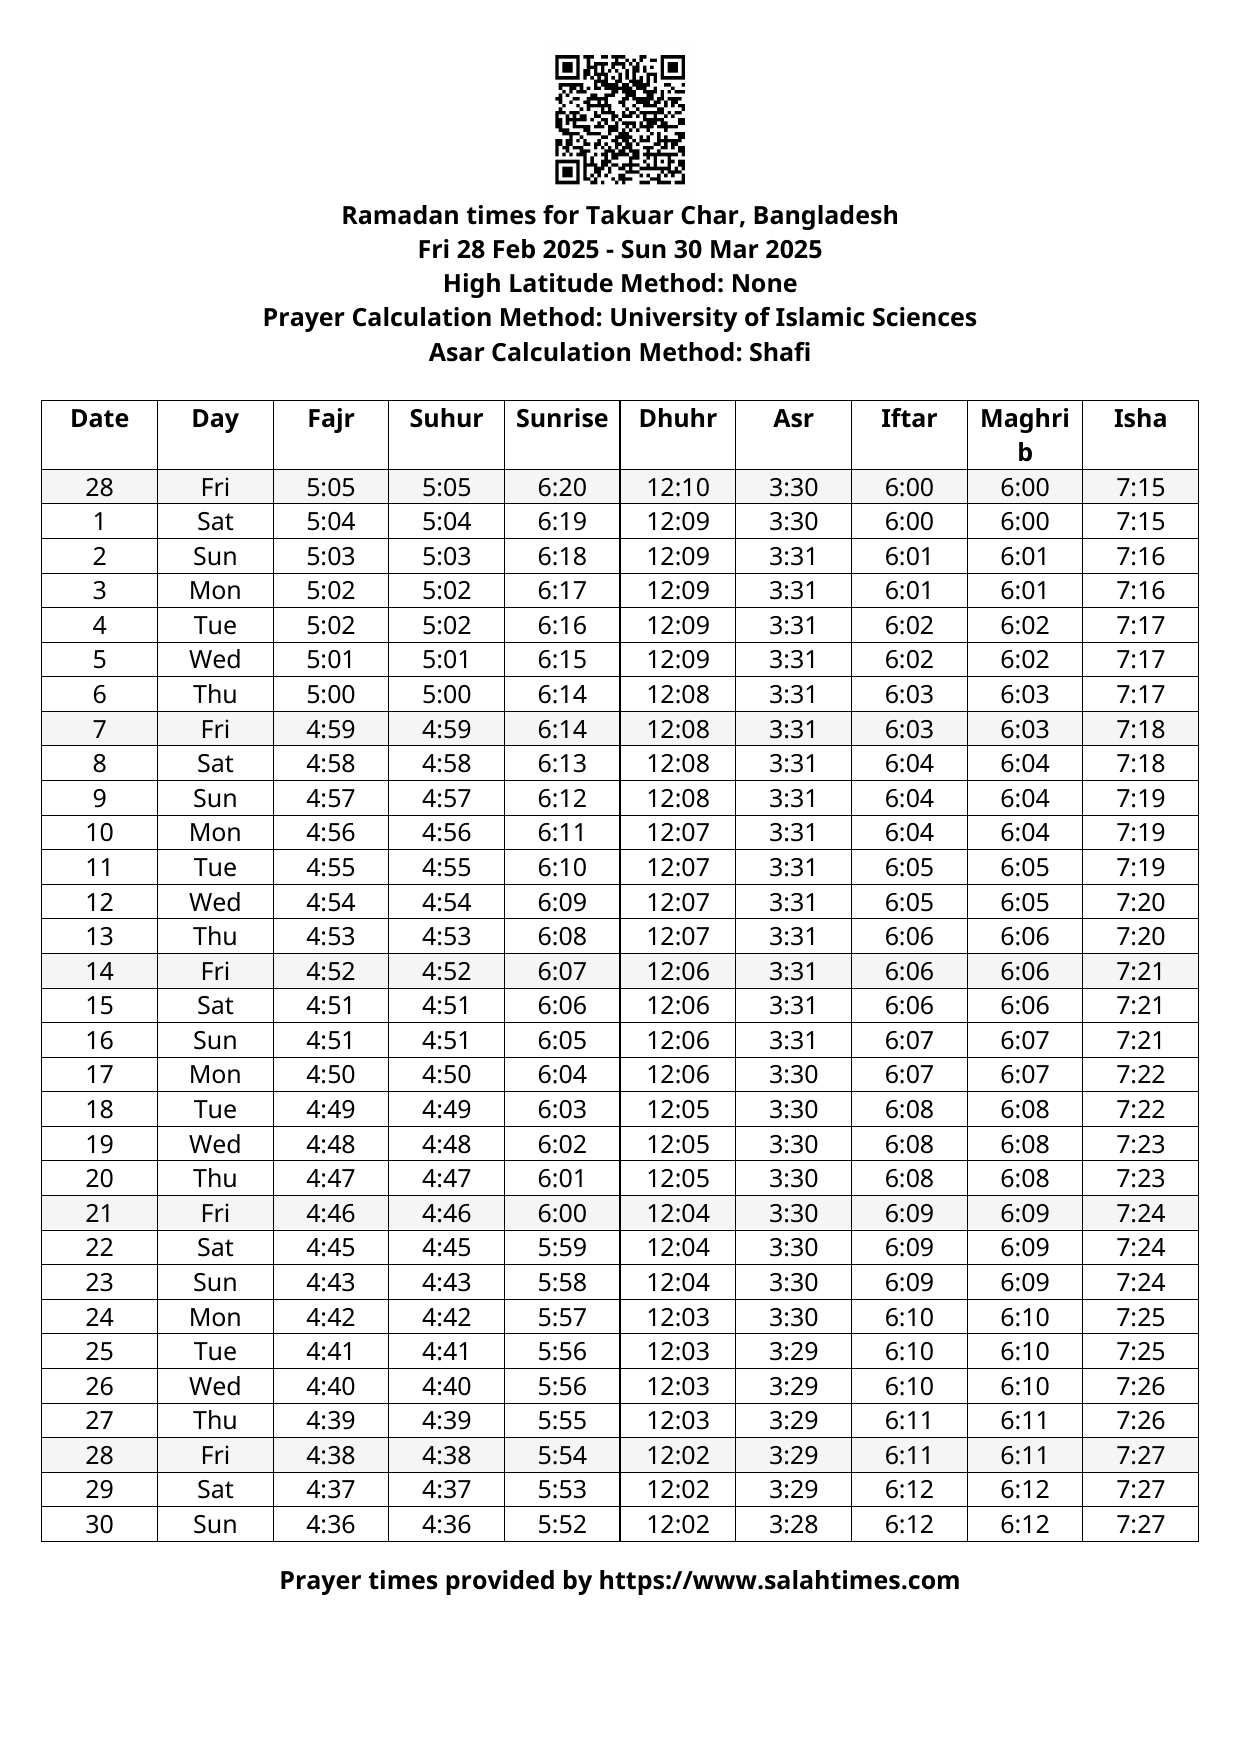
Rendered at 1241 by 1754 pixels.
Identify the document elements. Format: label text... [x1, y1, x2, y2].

table_cell 7:17 [1083, 608, 1198, 642]
table_cell 12:06 [621, 1023, 735, 1057]
table_cell 6:09 [852, 1231, 967, 1264]
table_cell 7:23 [1083, 1161, 1198, 1195]
table_cell 30 [42, 1507, 157, 1541]
table_cell 5:02 [274, 608, 388, 642]
table_cell 5:56 [505, 1334, 619, 1368]
table_cell 4:38 [274, 1438, 388, 1472]
table_cell 7:24 [1083, 1231, 1198, 1264]
table_header Isha [1083, 401, 1198, 469]
table_cell 12:09 [621, 504, 735, 538]
table_cell Fri [158, 712, 273, 745]
table_cell 6:09 [852, 1265, 967, 1299]
table_cell 23 [42, 1265, 157, 1299]
table_cell 7:19 [1083, 816, 1198, 849]
table_cell 6:00 [852, 504, 967, 538]
table_cell 7:25 [1083, 1300, 1198, 1333]
table_cell 3:31 [736, 954, 851, 987]
table_cell Thu [158, 1404, 273, 1437]
table_header Dhuhr [621, 401, 735, 469]
table_cell 8 [42, 746, 157, 780]
table_cell Wed [158, 1127, 273, 1160]
table_cell 12:03 [621, 1334, 735, 1368]
table_cell 6:12 [505, 781, 619, 814]
table_cell 6:01 [968, 574, 1082, 607]
table_cell 6:09 [968, 1196, 1082, 1229]
table_cell 6:03 [968, 712, 1082, 745]
table_cell 5:52 [505, 1507, 619, 1541]
table_cell 6:07 [505, 954, 619, 987]
table_cell 4:53 [389, 919, 504, 953]
table_cell 6:04 [968, 816, 1082, 849]
table_cell 3:31 [736, 712, 851, 745]
table_cell 4:55 [389, 850, 504, 884]
table_cell 4:45 [274, 1231, 388, 1264]
table_cell 6:05 [852, 850, 967, 884]
table_cell 3:31 [736, 850, 851, 884]
table_cell 4:54 [274, 885, 388, 918]
table_cell 13 [42, 919, 157, 953]
table_cell 6:05 [968, 850, 1082, 884]
table_cell 7:16 [1083, 574, 1198, 607]
table_cell 6:12 [968, 1507, 1082, 1541]
table_cell 12:06 [621, 989, 735, 1022]
table_cell 4:51 [274, 1023, 388, 1057]
table_cell 6:10 [505, 850, 619, 884]
table_cell 20 [42, 1161, 157, 1195]
table_cell 25 [42, 1334, 157, 1368]
table_cell 10 [42, 816, 157, 849]
table_cell 6:08 [505, 919, 619, 953]
table_cell 4:36 [274, 1507, 388, 1541]
table_cell 4:52 [274, 954, 388, 987]
table_cell 7:16 [1083, 539, 1198, 572]
table_cell 6:10 [968, 1300, 1082, 1333]
table_cell 5:03 [389, 539, 504, 572]
table_cell 4:46 [389, 1196, 504, 1229]
table_cell 6:13 [505, 746, 619, 780]
table_cell Fri [158, 954, 273, 987]
table_cell 3:30 [736, 1127, 851, 1160]
table_cell 4:54 [389, 885, 504, 918]
table_cell 3:31 [736, 746, 851, 780]
table_cell 7:15 [1083, 470, 1198, 503]
table_cell 3:29 [736, 1438, 851, 1472]
table_cell 6:06 [852, 919, 967, 953]
table_cell Tue [158, 1092, 273, 1126]
table_cell 24 [42, 1300, 157, 1333]
table_cell 3:31 [736, 989, 851, 1022]
table_cell 7:19 [1083, 850, 1198, 884]
table_cell 4:55 [274, 850, 388, 884]
table_cell 6:08 [852, 1161, 967, 1195]
table_cell 4:59 [274, 712, 388, 745]
table_cell 4:51 [274, 989, 388, 1022]
table_cell 6:06 [852, 954, 967, 987]
table_cell 3:31 [736, 608, 851, 642]
table_cell 4:56 [389, 816, 504, 849]
table_cell 7:20 [1083, 919, 1198, 953]
table_cell 4:46 [274, 1196, 388, 1229]
table_cell 5:01 [274, 643, 388, 676]
table_cell 4:37 [274, 1473, 388, 1506]
table_cell 7:27 [1083, 1438, 1198, 1472]
table_cell 6:10 [852, 1334, 967, 1368]
table_cell 5:03 [274, 539, 388, 572]
table_cell 4:51 [389, 1023, 504, 1057]
table_header Sunrise [505, 401, 619, 469]
table_cell 3:31 [736, 574, 851, 607]
table_cell 6:09 [852, 1196, 967, 1229]
table_cell 5:53 [505, 1473, 619, 1506]
table_cell 3:29 [736, 1334, 851, 1368]
table_cell 6:11 [505, 816, 619, 849]
table_cell Fri [158, 1438, 273, 1472]
table_cell 4:45 [389, 1231, 504, 1264]
table_cell 12:09 [621, 539, 735, 572]
table_cell 17 [42, 1058, 157, 1091]
table_cell 2 [42, 539, 157, 572]
table_cell 6:03 [968, 677, 1082, 711]
table_cell Tue [158, 608, 273, 642]
table_cell 6:04 [852, 816, 967, 849]
table_cell 3:31 [736, 1023, 851, 1057]
table_cell 3:30 [736, 1058, 851, 1091]
table_cell Sat [158, 746, 273, 780]
table_cell 6:05 [968, 885, 1082, 918]
table_cell 7:17 [1083, 643, 1198, 676]
table_cell 4:56 [274, 816, 388, 849]
table_cell 7:27 [1083, 1507, 1198, 1541]
table_cell 4:41 [274, 1334, 388, 1368]
table_cell 28 [42, 470, 157, 503]
table_cell 12 [42, 885, 157, 918]
table_cell 6:02 [852, 608, 967, 642]
table_cell 6:04 [852, 781, 967, 814]
table_cell 4:52 [389, 954, 504, 987]
table_cell Tue [158, 1334, 273, 1368]
table_cell Wed [158, 643, 273, 676]
table_cell 4:58 [274, 746, 388, 780]
table_cell 6:09 [505, 885, 619, 918]
table_cell 15 [42, 989, 157, 1022]
table_cell 6:16 [505, 608, 619, 642]
table_cell 6:00 [852, 470, 967, 503]
text Prayer Calculation Method: University of Islamic Sciences [42, 300, 1198, 334]
table_cell 6:04 [505, 1058, 619, 1091]
table_cell 4:39 [389, 1404, 504, 1437]
table_cell 6:03 [852, 712, 967, 745]
table_cell 4:36 [389, 1507, 504, 1541]
table_cell 3:30 [736, 470, 851, 503]
table_cell 4:59 [389, 712, 504, 745]
table_cell 7:18 [1083, 746, 1198, 780]
table_cell 12:08 [621, 712, 735, 745]
table_cell 6:01 [852, 539, 967, 572]
table_header Date [42, 401, 157, 469]
table_cell 9 [42, 781, 157, 814]
table_cell 6:02 [505, 1127, 619, 1160]
table_cell Fri [158, 470, 273, 503]
table_cell 7:18 [1083, 712, 1198, 745]
table_cell 3:31 [736, 781, 851, 814]
table_cell Mon [158, 574, 273, 607]
table_cell 4:49 [274, 1092, 388, 1126]
table_cell 6:05 [505, 1023, 619, 1057]
table_cell 4 [42, 608, 157, 642]
table_cell 12:03 [621, 1300, 735, 1333]
table_cell 4:53 [274, 919, 388, 953]
table_cell 6:10 [852, 1369, 967, 1402]
table_cell 29 [42, 1473, 157, 1506]
table_cell 4:48 [274, 1127, 388, 1160]
table_cell 12:08 [621, 781, 735, 814]
table_cell 12:03 [621, 1369, 735, 1402]
table_cell 3:31 [736, 816, 851, 849]
table_cell 6:12 [968, 1473, 1082, 1506]
table_cell 12:10 [621, 470, 735, 503]
table_cell Thu [158, 919, 273, 953]
table_cell 1 [42, 504, 157, 538]
table_cell 6:10 [968, 1334, 1082, 1368]
table_cell 6:12 [852, 1507, 967, 1541]
table_cell 7:26 [1083, 1369, 1198, 1402]
table_cell 5:55 [505, 1404, 619, 1437]
table_cell 6:11 [968, 1404, 1082, 1437]
table_cell 7:20 [1083, 885, 1198, 918]
table_cell 6:18 [505, 539, 619, 572]
table_cell 7:24 [1083, 1265, 1198, 1299]
table_cell Sat [158, 989, 273, 1022]
table_cell Sun [158, 781, 273, 814]
table_cell 12:08 [621, 746, 735, 780]
table_header Asr [736, 401, 851, 469]
table_cell 5:02 [389, 608, 504, 642]
table_cell 19 [42, 1127, 157, 1160]
table_cell Wed [158, 885, 273, 918]
table_cell 12:04 [621, 1265, 735, 1299]
table_cell Sat [158, 1231, 273, 1264]
table_cell Thu [158, 1161, 273, 1195]
table_cell 6:06 [968, 954, 1082, 987]
table_cell 6:04 [968, 781, 1082, 814]
table_cell 4:42 [389, 1300, 504, 1333]
table_cell 6:20 [505, 470, 619, 503]
table_cell 5:57 [505, 1300, 619, 1333]
table_cell 6:01 [505, 1161, 619, 1195]
table_cell 12:07 [621, 816, 735, 849]
table_cell 6:00 [968, 504, 1082, 538]
text High Latitude Method: None [42, 266, 1198, 300]
table_cell 6:14 [505, 712, 619, 745]
table_cell 7:15 [1083, 504, 1198, 538]
table_cell 12:07 [621, 885, 735, 918]
table_cell 4:39 [274, 1404, 388, 1437]
table_cell Tue [158, 850, 273, 884]
table_cell 3:31 [736, 885, 851, 918]
table_cell 7:25 [1083, 1334, 1198, 1368]
table_cell 3:31 [736, 539, 851, 572]
table_cell Mon [158, 1058, 273, 1091]
table_cell 5:04 [274, 504, 388, 538]
table_header Iftar [852, 401, 967, 469]
table_cell 3:30 [736, 1300, 851, 1333]
table_cell 5:02 [274, 574, 388, 607]
table_cell 3:28 [736, 1507, 851, 1541]
table_cell 3:31 [736, 643, 851, 676]
table_cell 12:05 [621, 1127, 735, 1160]
table_cell 5:54 [505, 1438, 619, 1472]
table_cell 6:07 [968, 1058, 1082, 1091]
text Fri 28 Feb 2025 - Sun 30 Mar 2025 [42, 232, 1198, 266]
table_cell 7:22 [1083, 1092, 1198, 1126]
table_cell 6:01 [852, 574, 967, 607]
picture [542, 41, 699, 198]
table_cell 6:09 [968, 1265, 1082, 1299]
table_cell 6:02 [852, 643, 967, 676]
table_cell 4:49 [389, 1092, 504, 1126]
table_cell 4:47 [389, 1161, 504, 1195]
table_cell 6:04 [968, 746, 1082, 780]
table_cell 5:02 [389, 574, 504, 607]
table_cell 6:11 [852, 1404, 967, 1437]
table_cell 7:21 [1083, 954, 1198, 987]
table_cell 4:57 [389, 781, 504, 814]
table_cell 12:06 [621, 954, 735, 987]
table_cell 6:02 [968, 643, 1082, 676]
table_cell 12:05 [621, 1092, 735, 1126]
table_cell 16 [42, 1023, 157, 1057]
table_cell 14 [42, 954, 157, 987]
table_cell 6:08 [852, 1092, 967, 1126]
table_cell 6:11 [968, 1438, 1082, 1472]
table_cell 7:21 [1083, 1023, 1198, 1057]
table_cell 6:00 [968, 470, 1082, 503]
table_cell 6:12 [852, 1473, 967, 1506]
table_cell 12:03 [621, 1404, 735, 1437]
table_cell 3:30 [736, 1231, 851, 1264]
table_cell Fri [158, 1196, 273, 1229]
table_cell 3:29 [736, 1369, 851, 1402]
table_cell 4:40 [274, 1369, 388, 1402]
table_cell 5:56 [505, 1369, 619, 1402]
table_cell 4:42 [274, 1300, 388, 1333]
table_cell 4:40 [389, 1369, 504, 1402]
table_cell 12:04 [621, 1231, 735, 1264]
table_cell 7:22 [1083, 1058, 1198, 1091]
table_cell 12:02 [621, 1507, 735, 1541]
table_cell 3:30 [736, 1196, 851, 1229]
table_cell 3:31 [736, 677, 851, 711]
table_cell 12:07 [621, 850, 735, 884]
table_cell 7:27 [1083, 1473, 1198, 1506]
table_cell 4:43 [274, 1265, 388, 1299]
table_cell 3:30 [736, 1092, 851, 1126]
table_cell 7:21 [1083, 989, 1198, 1022]
table_cell 6:02 [968, 608, 1082, 642]
table_cell 6:10 [968, 1369, 1082, 1402]
table_cell 11 [42, 850, 157, 884]
table_cell 4:50 [389, 1058, 504, 1091]
table_cell 5:01 [389, 643, 504, 676]
table_cell 5:59 [505, 1231, 619, 1264]
table_cell 6:10 [852, 1300, 967, 1333]
table_cell 3:30 [736, 504, 851, 538]
table_cell Sat [158, 1473, 273, 1506]
table_cell 5:05 [274, 470, 388, 503]
table_cell 6:17 [505, 574, 619, 607]
table_cell 5:58 [505, 1265, 619, 1299]
table_cell Thu [158, 677, 273, 711]
table_cell 12:09 [621, 574, 735, 607]
table_cell 12:02 [621, 1438, 735, 1472]
table_cell Sat [158, 504, 273, 538]
table_header Day [158, 401, 273, 469]
table_cell 6 [42, 677, 157, 711]
table_cell 5:05 [389, 470, 504, 503]
table_cell 3:30 [736, 1265, 851, 1299]
table_cell 3:31 [736, 919, 851, 953]
table_cell 6:04 [852, 746, 967, 780]
table_cell 6:06 [968, 919, 1082, 953]
table_cell Mon [158, 1300, 273, 1333]
table_cell 4:38 [389, 1438, 504, 1472]
table_cell 6:19 [505, 504, 619, 538]
table_cell 27 [42, 1404, 157, 1437]
table_cell 6:01 [968, 539, 1082, 572]
text Ramadan times for Takuar Char, Bangladesh [42, 198, 1198, 232]
table_cell 6:08 [968, 1127, 1082, 1160]
table_cell 22 [42, 1231, 157, 1264]
table_cell 5:00 [389, 677, 504, 711]
table_cell 4:50 [274, 1058, 388, 1091]
table_cell 4:43 [389, 1265, 504, 1299]
table_cell 4:58 [389, 746, 504, 780]
table_cell 3:29 [736, 1473, 851, 1506]
table_cell 6:00 [505, 1196, 619, 1229]
table_cell Sun [158, 1265, 273, 1299]
table_cell 12:02 [621, 1473, 735, 1506]
table_cell 6:11 [852, 1438, 967, 1472]
table_cell 4:47 [274, 1161, 388, 1195]
text Asar Calculation Method: Shafi [42, 334, 1198, 368]
table_cell Wed [158, 1369, 273, 1402]
table_cell Sun [158, 1023, 273, 1057]
table_cell 4:41 [389, 1334, 504, 1368]
table_cell 6:05 [852, 885, 967, 918]
table_cell 12:05 [621, 1161, 735, 1195]
table_cell 6:06 [505, 989, 619, 1022]
table_cell 6:15 [505, 643, 619, 676]
table_cell 5:00 [274, 677, 388, 711]
table_cell 12:09 [621, 643, 735, 676]
table_cell 7 [42, 712, 157, 745]
table_cell 4:37 [389, 1473, 504, 1506]
table_cell Sun [158, 1507, 273, 1541]
table_header Fajr [274, 401, 388, 469]
table_cell 4:57 [274, 781, 388, 814]
table_cell 3 [42, 574, 157, 607]
table_cell 7:24 [1083, 1196, 1198, 1229]
table_header Suhur [389, 401, 504, 469]
table_cell 7:23 [1083, 1127, 1198, 1160]
table_cell Sun [158, 539, 273, 572]
table_header Maghrib [968, 401, 1082, 469]
text Prayer times provided by https://www.salahtimes.com [42, 1563, 1198, 1597]
table_cell 7:17 [1083, 677, 1198, 711]
table_cell 6:08 [968, 1161, 1082, 1195]
table_cell 5:04 [389, 504, 504, 538]
table_cell 6:03 [505, 1092, 619, 1126]
table_cell 26 [42, 1369, 157, 1402]
table_cell 6:03 [852, 677, 967, 711]
table_cell 5 [42, 643, 157, 676]
table_cell 18 [42, 1092, 157, 1126]
table_cell 6:06 [852, 989, 967, 1022]
table_cell 7:19 [1083, 781, 1198, 814]
table_cell 28 [42, 1438, 157, 1472]
table_cell 12:04 [621, 1196, 735, 1229]
table_cell 12:06 [621, 1058, 735, 1091]
table_cell 21 [42, 1196, 157, 1229]
table_cell 4:48 [389, 1127, 504, 1160]
table_cell 7:26 [1083, 1404, 1198, 1437]
table_cell 6:07 [968, 1023, 1082, 1057]
table_cell 6:08 [968, 1092, 1082, 1126]
table_cell 12:09 [621, 608, 735, 642]
table_cell 3:29 [736, 1404, 851, 1437]
table_cell 12:08 [621, 677, 735, 711]
table_cell 6:08 [852, 1127, 967, 1160]
table_cell 12:07 [621, 919, 735, 953]
table_cell 6:07 [852, 1058, 967, 1091]
table_cell 6:14 [505, 677, 619, 711]
table_cell 6:07 [852, 1023, 967, 1057]
table_cell 4:51 [389, 989, 504, 1022]
table_cell 6:06 [968, 989, 1082, 1022]
table_cell Mon [158, 816, 273, 849]
table_cell 3:30 [736, 1161, 851, 1195]
table_cell 6:09 [968, 1231, 1082, 1264]
